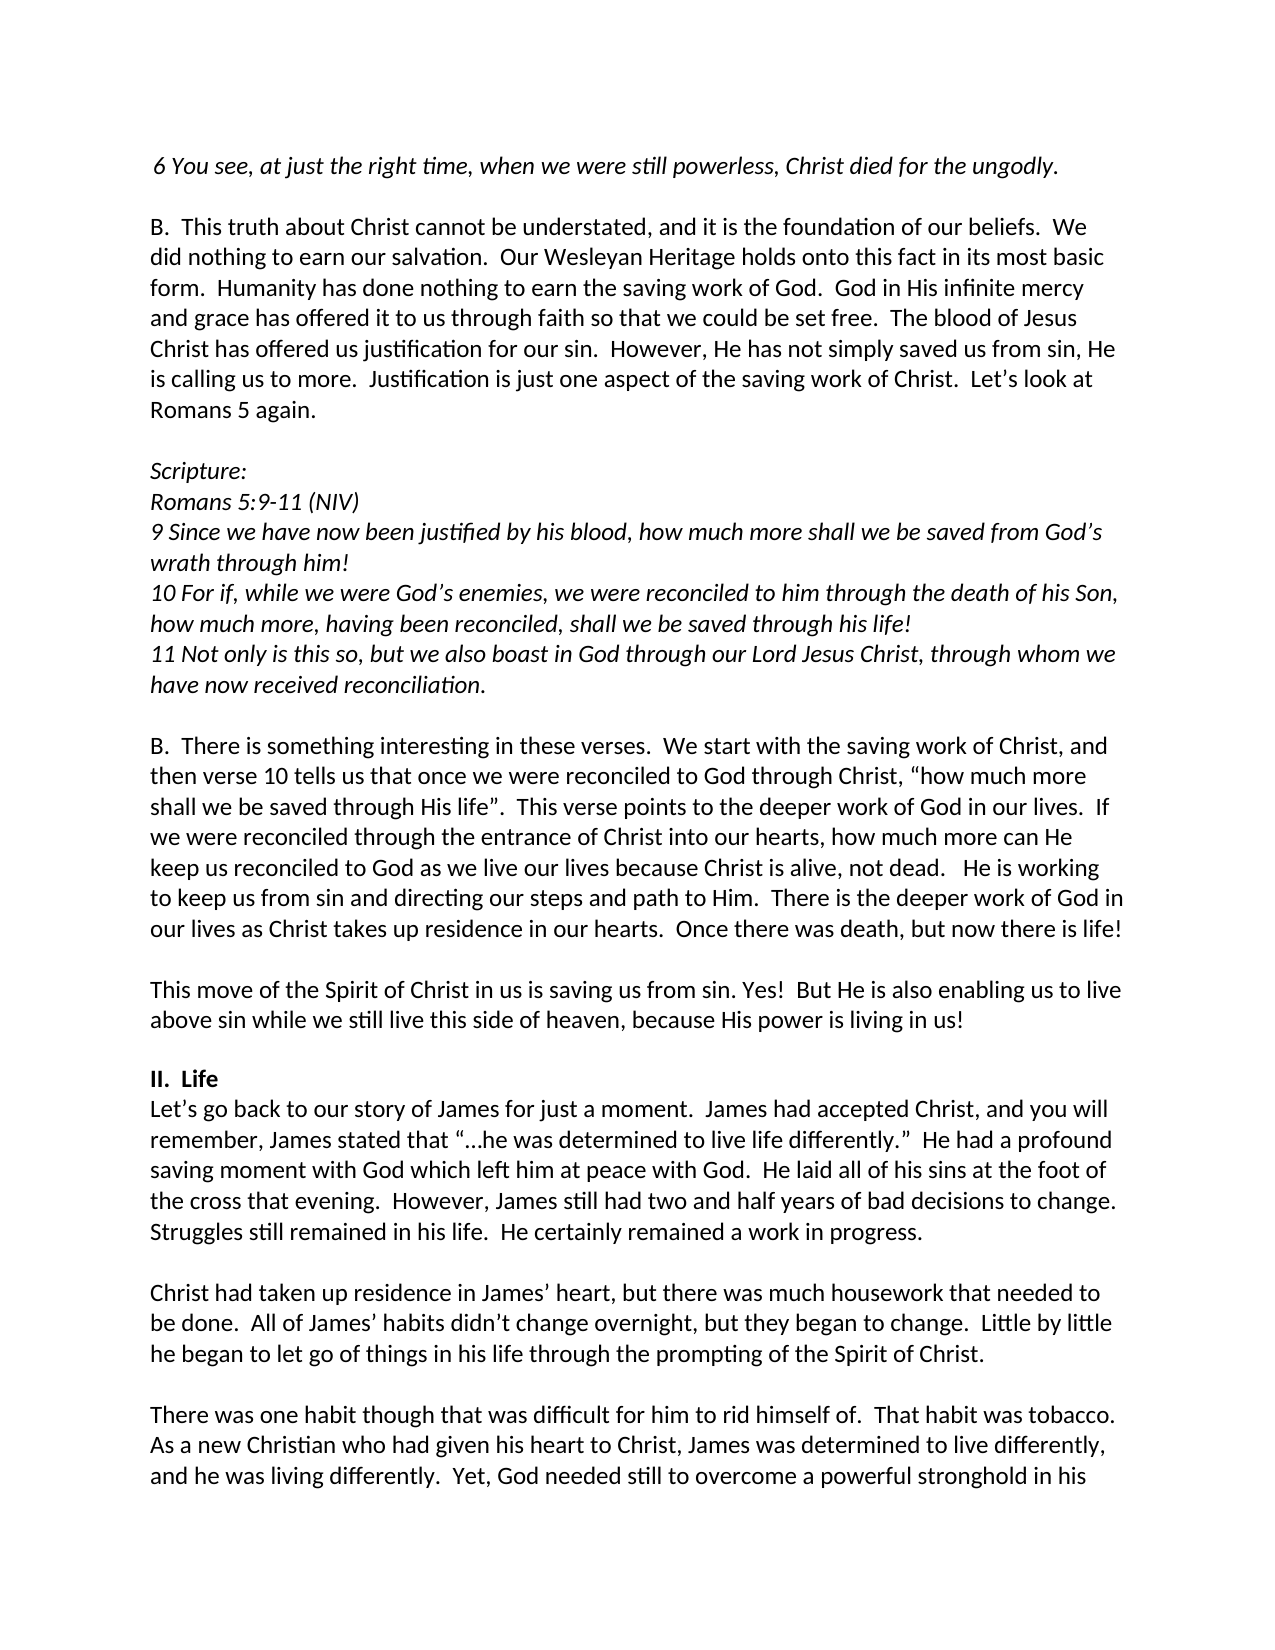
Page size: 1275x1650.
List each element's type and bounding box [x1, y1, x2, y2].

text [150, 150, 1125, 1063]
text [150, 1063, 1125, 1490]
